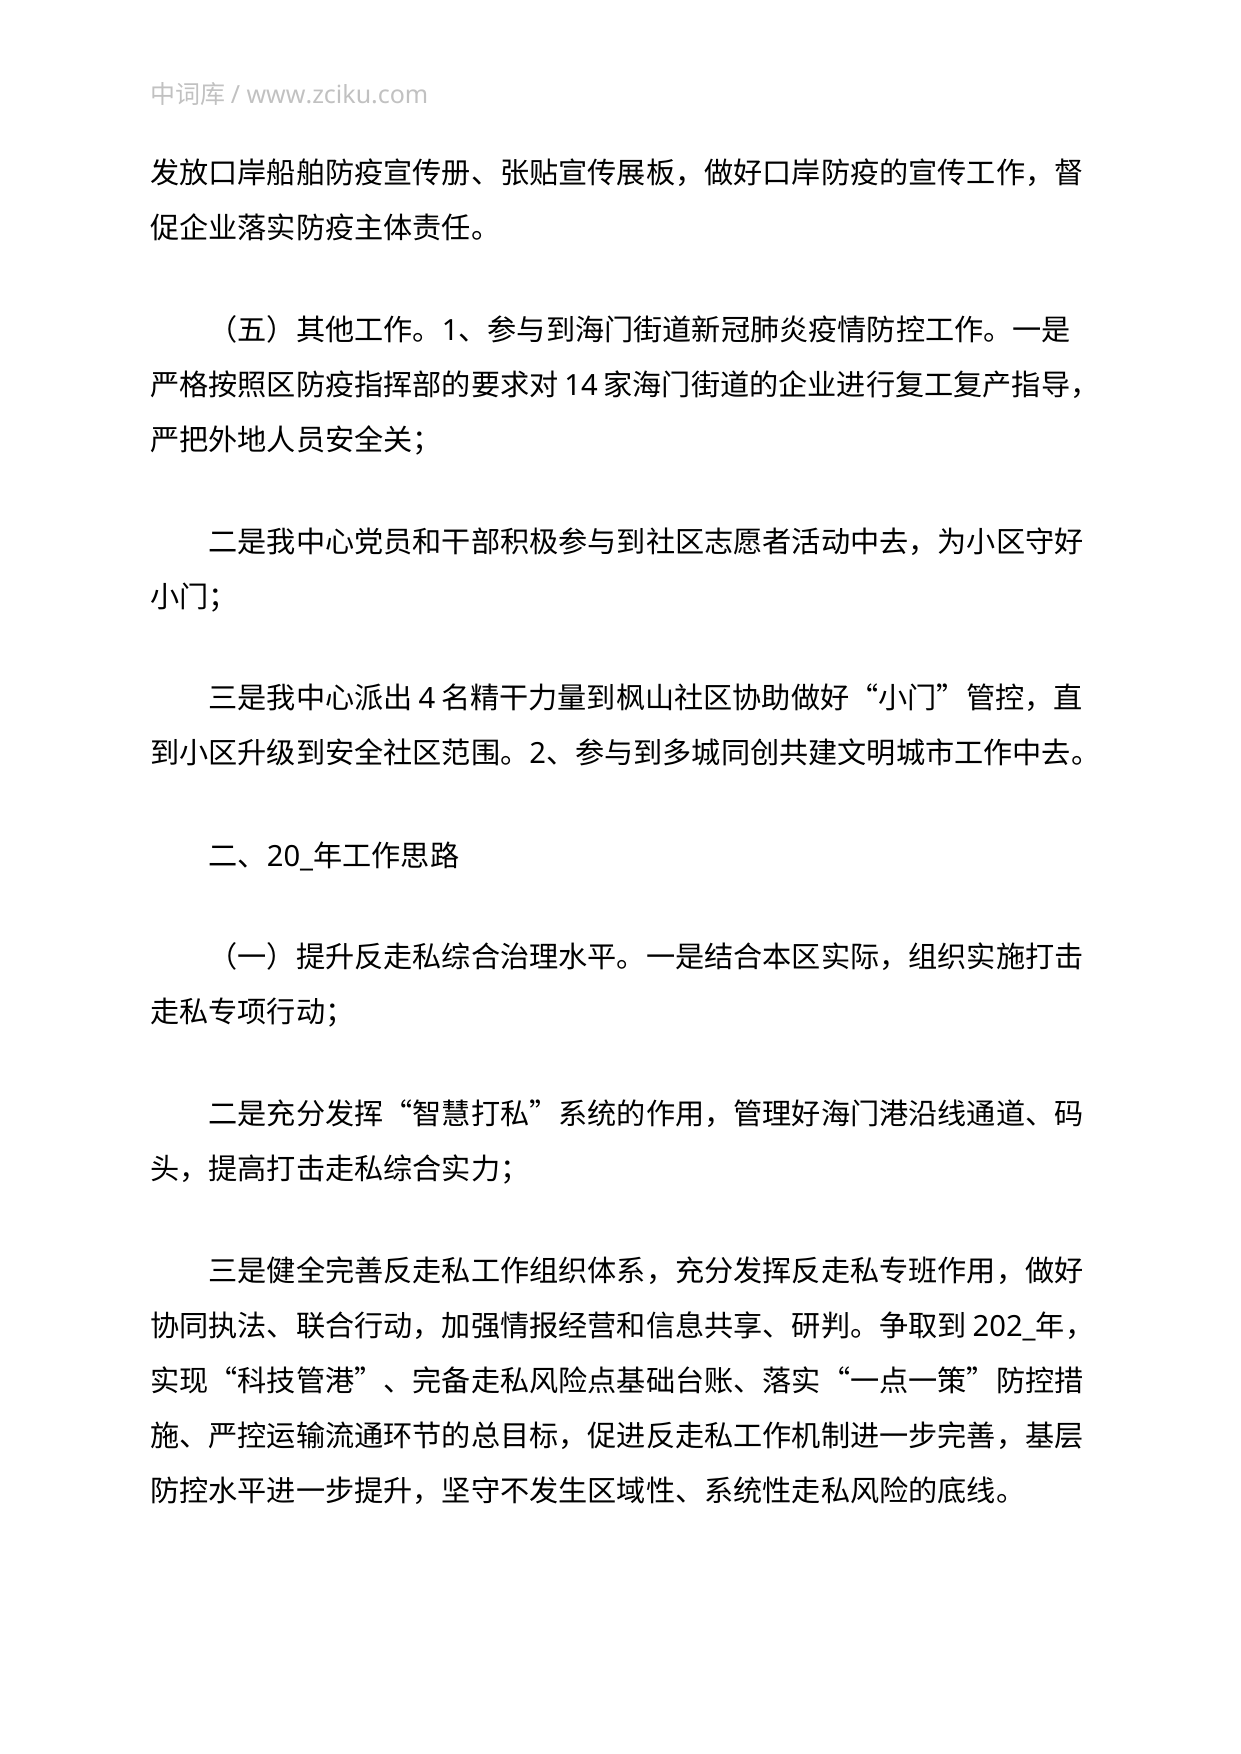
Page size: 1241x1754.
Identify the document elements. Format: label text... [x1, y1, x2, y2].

text （五）其他工作。1、参与到海门街道新冠肺炎疫情防控工作。一是严格按照区防疫指挥部的要求对14家海门街道的企业进行复工复产指导，严把外地人员安全关； [150, 307, 1090, 459]
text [150, 150, 1090, 247]
text 三是健全完善反走私工作组织体系，充分发挥反走私专班作用，做好协同执法、联合行动，加强情报经营和信息共享、研判。争取到202_年，实现“科技管港”、完备走私风险点基础台账、落实“一点一策”防控措施、严控运输流通环节的总目标，促进反走私工作机制进一步完善，基层防控水平进一步提升，坚守不发生区域性、系统性走私风险的底线。 [150, 1247, 1090, 1509]
text （一）提升反走私综合治理水平。一是结合本区实际，组织实施打击走私专项行动； [150, 934, 1090, 1031]
text 二是充分发挥“智慧打私”系统的作用，管理好海门港沿线通道、码头，提高打击走私综合实力； [150, 1091, 1090, 1188]
text 三是我中心派出4名精干力量到枫山社区协助做好“小门”管控，直到小区升级到安全社区范围。2、参与到多城同创共建文明城市工作中去。 [150, 675, 1090, 772]
text 二是我中心党员和干部积极参与到社区志愿者活动中去，为小区守好小门； [150, 518, 1090, 616]
text 二、20_年工作思路 [150, 832, 1090, 874]
